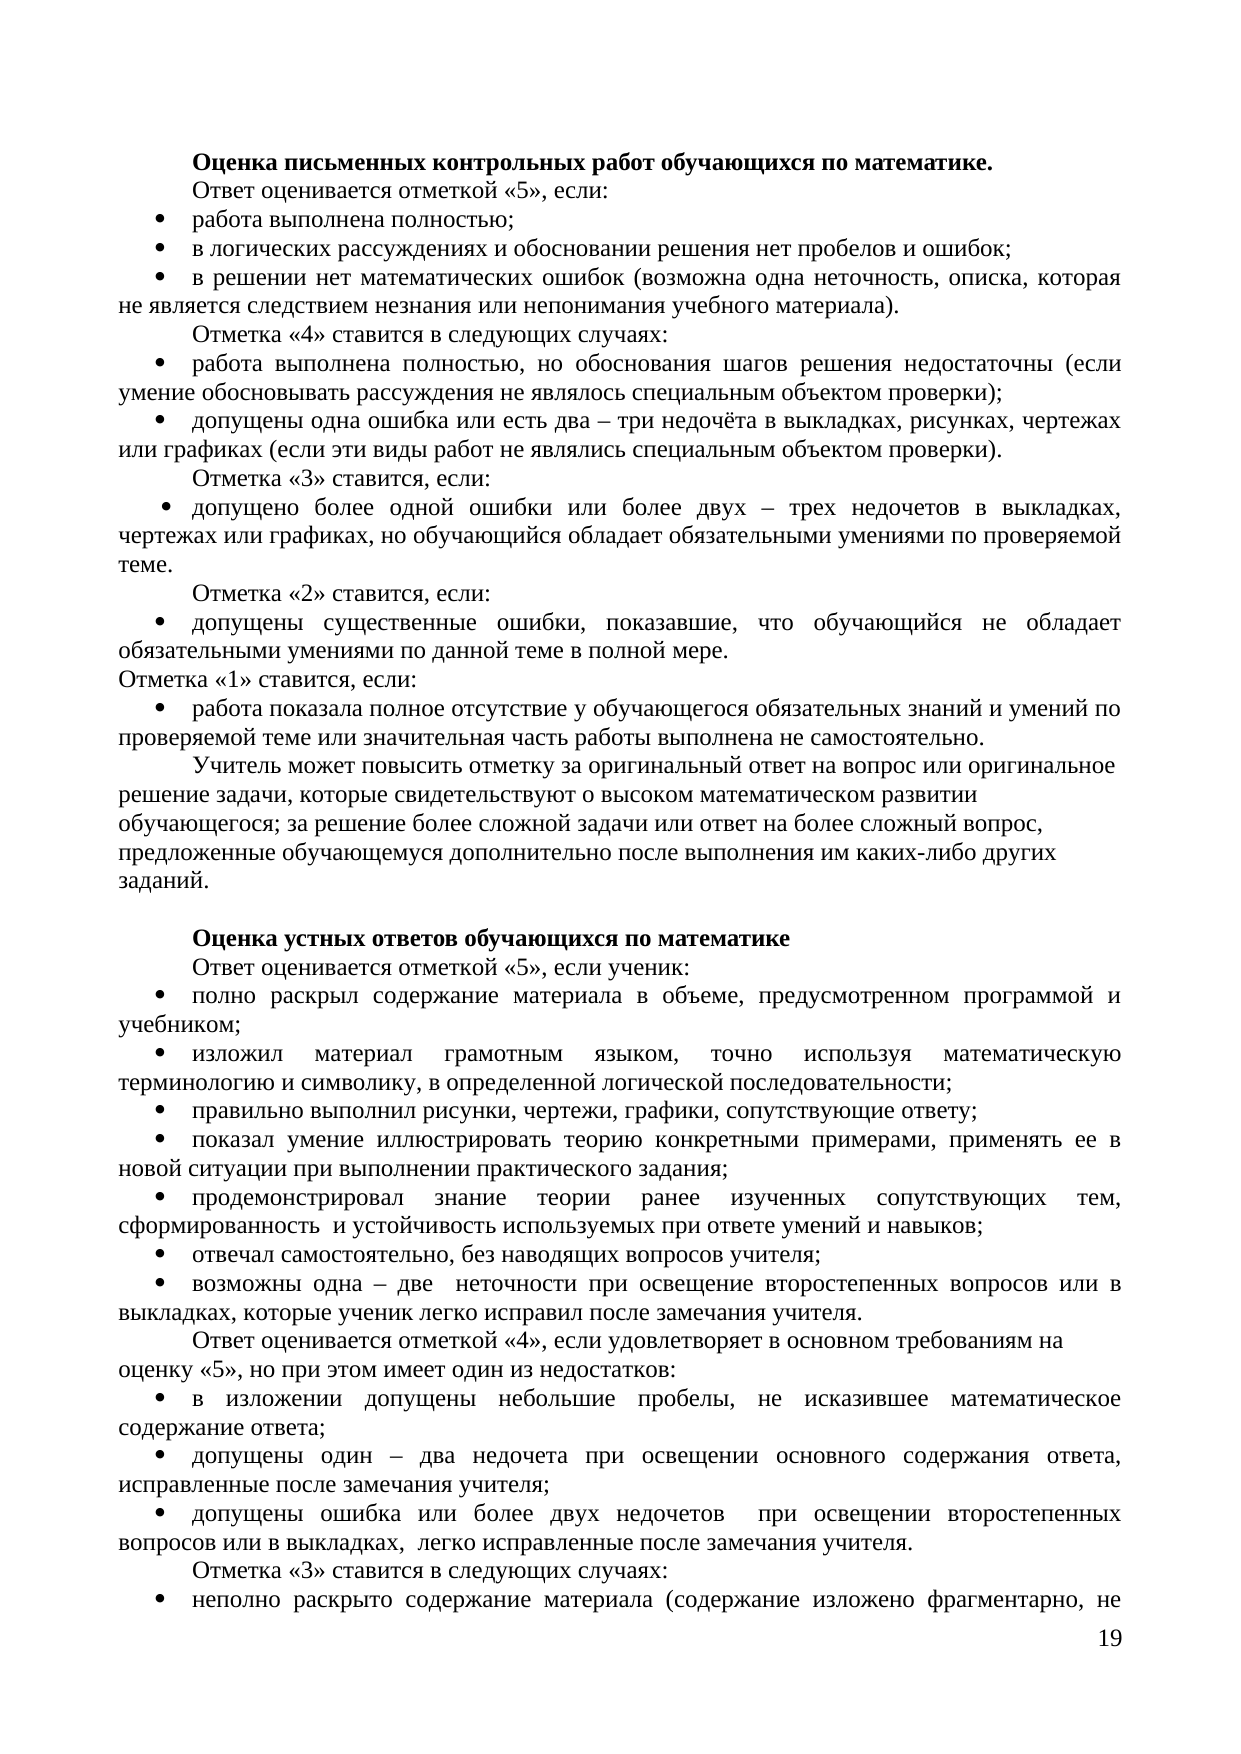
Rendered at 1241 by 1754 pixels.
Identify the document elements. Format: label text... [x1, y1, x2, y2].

subtitle Оценка письменных контрольных работ обучающихся по математике. [118, 147, 1122, 176]
list возможны одна – две неточности при освещение второстепенных вопросов или в выкладках, которые ученик легко исправил после замечания учителя. [118, 1268, 1122, 1326]
list допущено более одной ошибки или более двух – трех недочетов в выкладках, чертежах или графиках, но обучающийся обладает обязательными умениями по проверяемой теме. [118, 492, 1122, 578]
list в изложении допущены небольшие пробелы, не исказившее математическое содержание ответа; [118, 1383, 1122, 1441]
text Отметка «1» ставится, если: [118, 664, 1122, 693]
list работа выполнена полностью, но обоснования шагов решения недостаточны (если умение обосновывать рассуждения не являлось специальным объектом проверки); [118, 348, 1122, 406]
text Отметка «4» ставится в следующих случаях: [118, 319, 1122, 348]
list в решении нет математических ошибок (возможна одна неточность, описка, которая не является следствием незнания или непонимания учебного материала). [118, 262, 1122, 319]
list изложил материал грамотным языком, точно используя математическую терминологию и символику, в определенной логической последовательности; [118, 1038, 1122, 1096]
list допущены существенные ошибки, показавшие, что обучающийся не обладает обязательными умениями по данной теме в полной мере. [118, 607, 1122, 664]
text Отметка «3» ставится в следующих случаях: [118, 1556, 1122, 1584]
list допущены ошибка или более двух недочетов при освещении второстепенных вопросов или в выкладках, легко исправленные после замечания учителя. [118, 1498, 1122, 1556]
text Отметка «3» ставится, если: [118, 463, 1122, 492]
text Ответ оценивается отметкой «5», если: [118, 176, 1122, 204]
list в логических рассуждениях и обосновании решения нет пробелов и ошибок; [118, 233, 1122, 262]
list правильно выполнил рисунки, чертежи, графики, сопутствующие ответу; [118, 1096, 1122, 1124]
list работа выполнена полностью; [118, 204, 1122, 233]
list показал умение иллюстрировать теорию конкретными примерами, применять ее в новой ситуации при выполнении практического задания; [118, 1124, 1122, 1182]
text Ответ оценивается отметкой «5», если ученик: [118, 952, 1122, 981]
text Ответ оценивается отметкой «4», если удовлетворяет в основном требованиям на оценку «5», но при этом имеет один из недостатков: [118, 1326, 1122, 1383]
list работа показала полное отсутствие у обучающегося обязательных знаний и умений по проверяемой теме или значительная часть работы выполнена не самостоятельно. [118, 693, 1122, 751]
subtitle Оценка устных ответов обучающихся по математике [118, 923, 1122, 952]
text Отметка «2» ставится, если: [118, 578, 1122, 607]
list допущены одна ошибка или есть два – три недочёта в выкладках, рисунках, чертежах или графиках (если эти виды работ не являлись специальным объектом проверки). [118, 406, 1122, 463]
text Учитель может повысить отметку за оригинальный ответ на вопрос или оригинальное решение задачи, которые свидетельствуют о высоком математическом развитии обучающегося; за решение более сложной задачи или ответ на более сложный вопрос, предложенные обучающемуся дополнительно после выполнения им каких-либо других заданий. [118, 751, 1122, 894]
list продемонстрировал знание теории ранее изученных сопутствующих тем, сформированность и устойчивость используемых при ответе умений и навыков; [118, 1182, 1122, 1239]
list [118, 1584, 1122, 1613]
list допущены один – два недочета при освещении основного содержания ответа, исправленные после замечания учителя; [118, 1441, 1122, 1498]
list отвечал самостоятельно, без наводящих вопросов учителя; [118, 1239, 1122, 1268]
list полно раскрыл содержание материала в объеме, предусмотренном программой и учебником; [118, 981, 1122, 1038]
